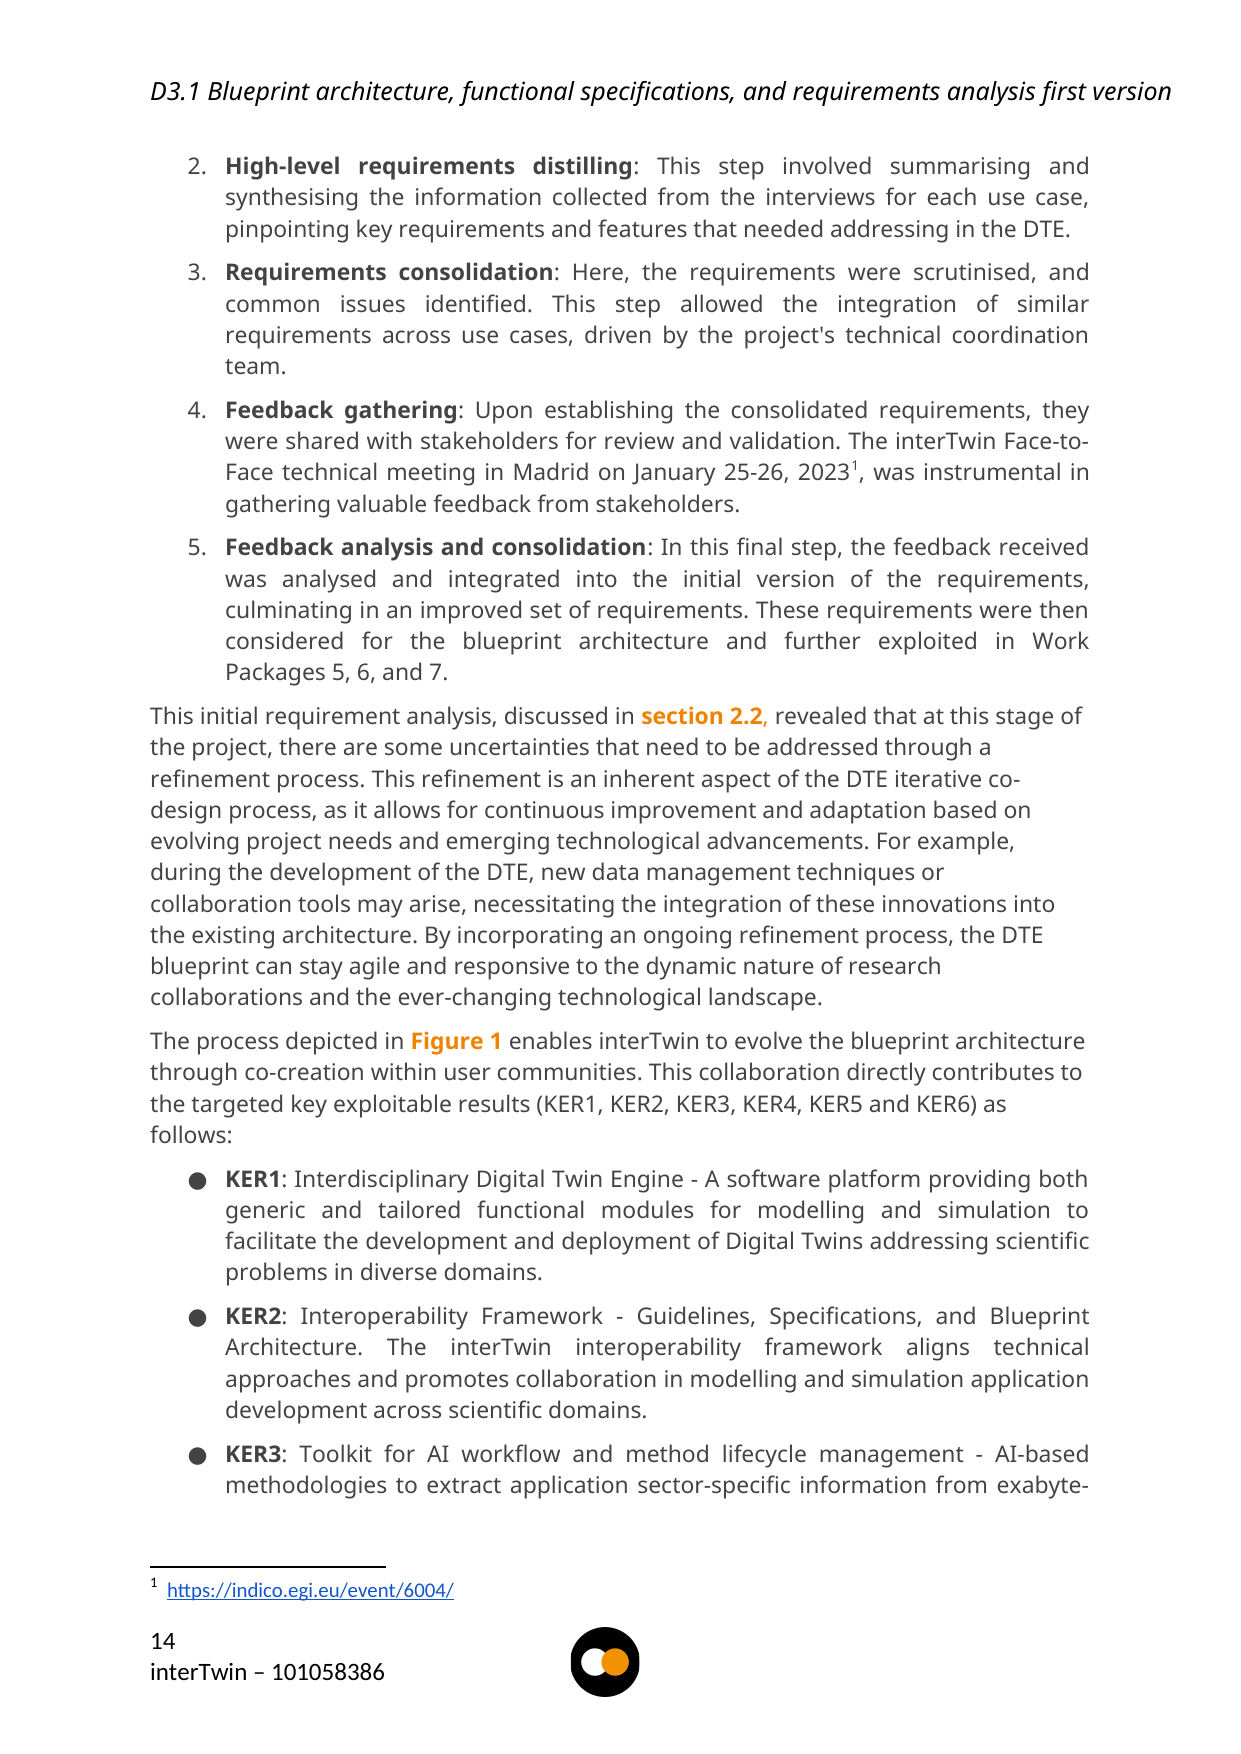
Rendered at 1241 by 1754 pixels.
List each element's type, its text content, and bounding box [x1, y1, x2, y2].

picture [570, 1627, 640, 1697]
list KER1: Interdisciplinary Digital Twin Engine - A software platform providing both generic and tailored functional modules for modelling and simulation to facilitate the development and deployment of Digital Twins addressing scientific problems in diverse domains. [187, 1162, 1090, 1287]
list KER2: Interoperability Framework - Guidelines, Specifications, and Blueprint Architecture. The interTwin interoperability framework aligns technical approaches and promotes collaboration in modelling and simulation application development across scientific domains. [187, 1300, 1090, 1425]
list Feedback gathering: Upon establishing the consolidated requirements, they were shared with stakeholders for review and validation. The interTwin Face-to-Face technical meeting in Madrid on January 25-26, 2023, was instrumental in gathering valuable feedback from stakeholders. [187, 394, 1090, 519]
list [187, 1437, 1090, 1500]
list Requirements consolidation: Here, the requirements were scrutinised, and common issues identified. This step allowed the integration of similar requirements across use cases, driven by the project's technical coordination team. [187, 256, 1090, 381]
list Feedback analysis and consolidation: In this final step, the feedback received was analysed and integrated into the initial version of the requirements, culminating in an improved set of requirements. These requirements were then considered for the blueprint architecture and further exploited in Work Packages 5, 6, and 7. [187, 531, 1090, 687]
text This initial requirement analysis, discussed in section 2.2, revealed that at this stage of the project, there are some uncertainties that need to be addressed through a refinement process. This refinement is an inherent aspect of the DTE iterative co-design process, as it allows for continuous improvement and adaptation based on evolving project needs and emerging technological advancements. For example, during the development of the DTE, new data management techniques or collaboration tools may arise, necessitating the integration of these innovations into the existing architecture. By incorporating an ongoing refinement process, the DTE blueprint can stay agile and responsive to the dynamic nature of research collaborations and the ever-changing technological landscape. [150, 700, 1090, 1012]
text The process depicted in Figure 1 enables interTwin to evolve the blueprint architecture through co-creation within user communities. This collaboration directly contributes to the targeted key exploitable results (KER1, KER2, KER3, KER4, KER5 and KER6) as follows: [150, 1025, 1090, 1150]
list High-level requirements distilling: This step involved summarising and synthesising the information collected from the interviews for each use case, pinpointing key requirements and features that needed addressing in the DTE. [187, 150, 1090, 244]
